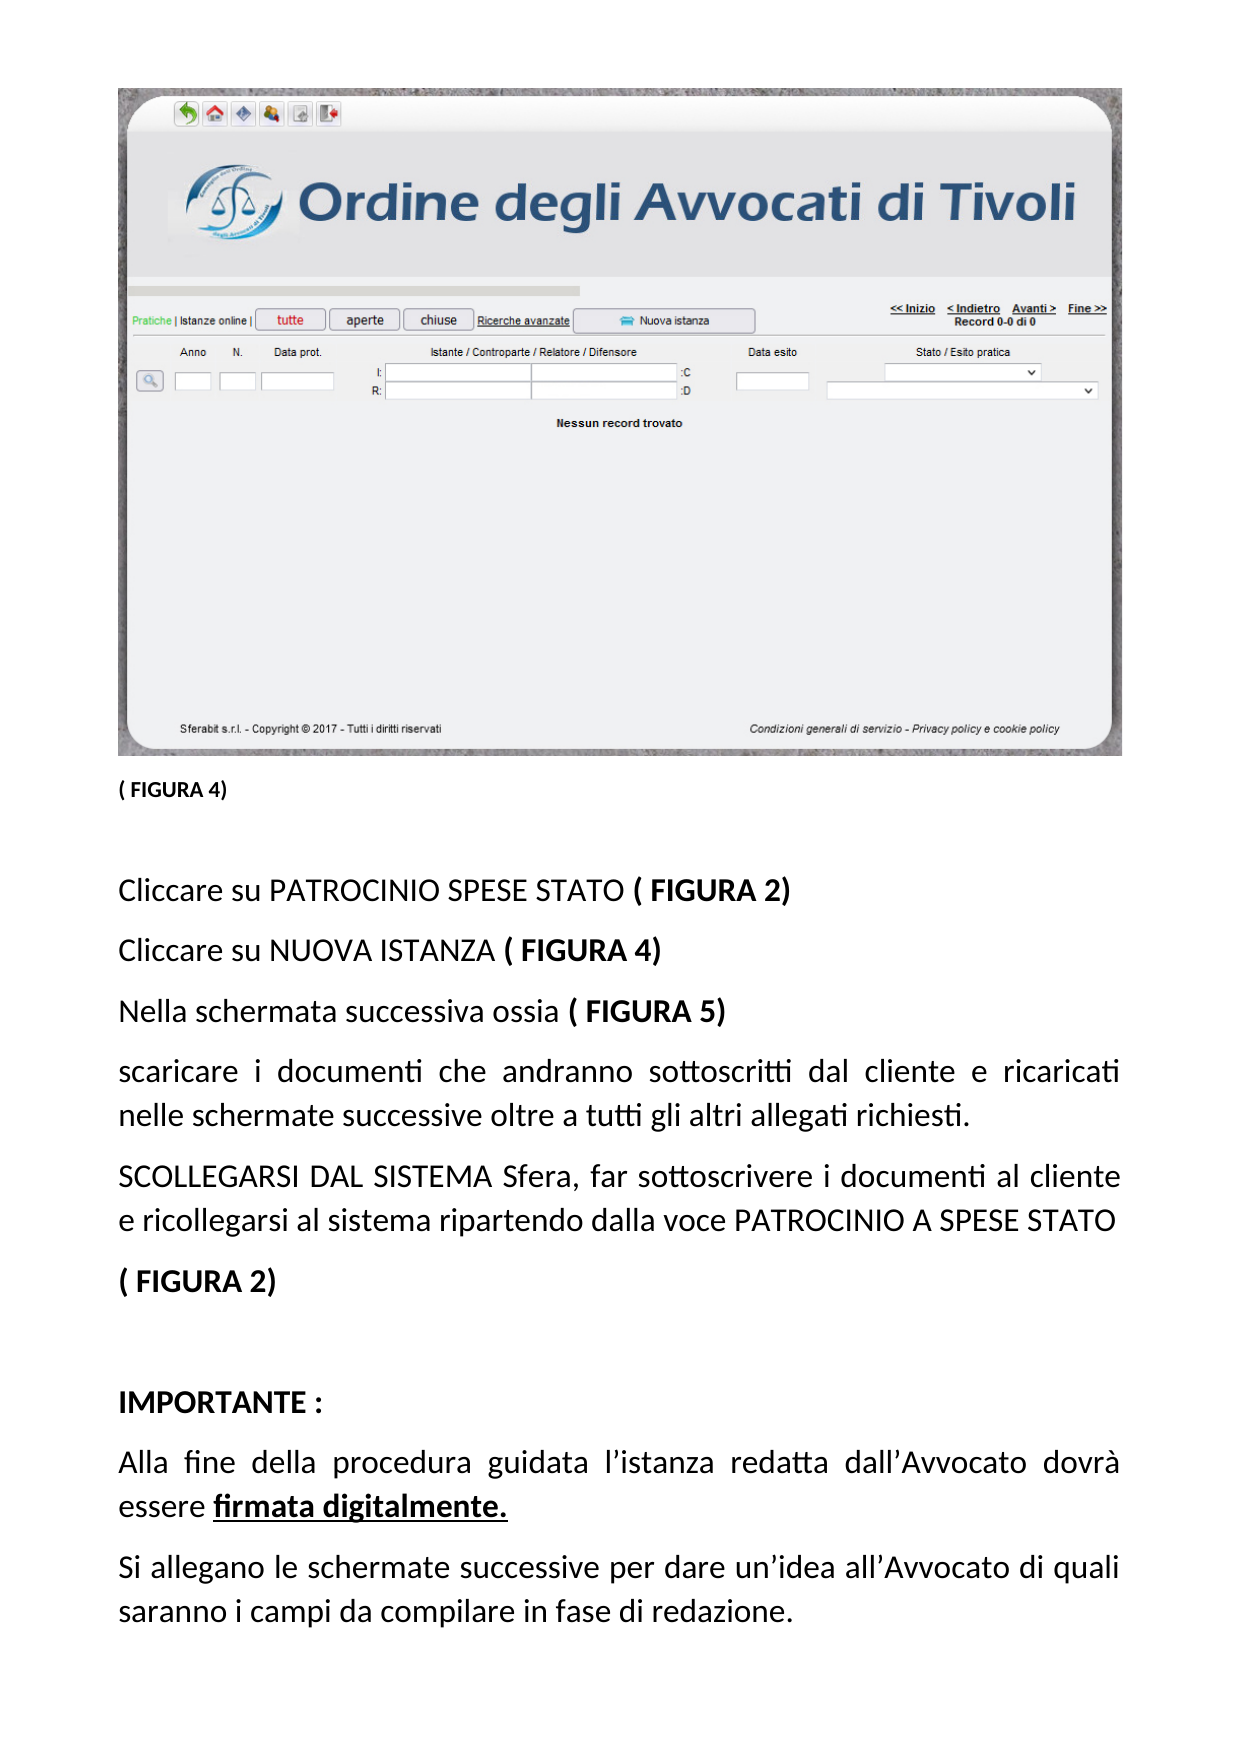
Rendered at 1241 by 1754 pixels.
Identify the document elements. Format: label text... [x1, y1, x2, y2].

text SCOLLEGARSI DAL SISTEMA Sfera, far sottoscrivere i documenti al cliente e ricollegarsi al sistema ripartendo dalla voce PATROCINIO A SPESE STATO [118, 1155, 1122, 1240]
text ( FIGURA 4) [118, 775, 1122, 803]
text Alla fine della procedura guidata l’istanza redatta dall’Avvocato dovrà essere firmata digitalmente. [118, 1441, 1122, 1526]
text scaricare i documenti che andranno sottoscritti dal cliente e ricaricati nelle schermate successive oltre a tutti gli altri allegati richiesti. [118, 1050, 1122, 1135]
text Cliccare su PATROCINIO SPESE STATO ( FIGURA 2) [118, 868, 1122, 909]
picture [118, 88, 1123, 756]
text IMPORTANTE : [118, 1381, 1122, 1422]
text Cliccare su NUOVA ISTANZA ( FIGURA 4) [118, 929, 1122, 970]
text Nella schermata successiva ossia ( FIGURA 5) [118, 990, 1122, 1031]
text ( FIGURA 2) [118, 1259, 1122, 1300]
text Si allegano le schermate successive per dare un’idea all’Avvocato di quali saranno i campi da compilare in fase di redazione. [118, 1546, 1122, 1631]
